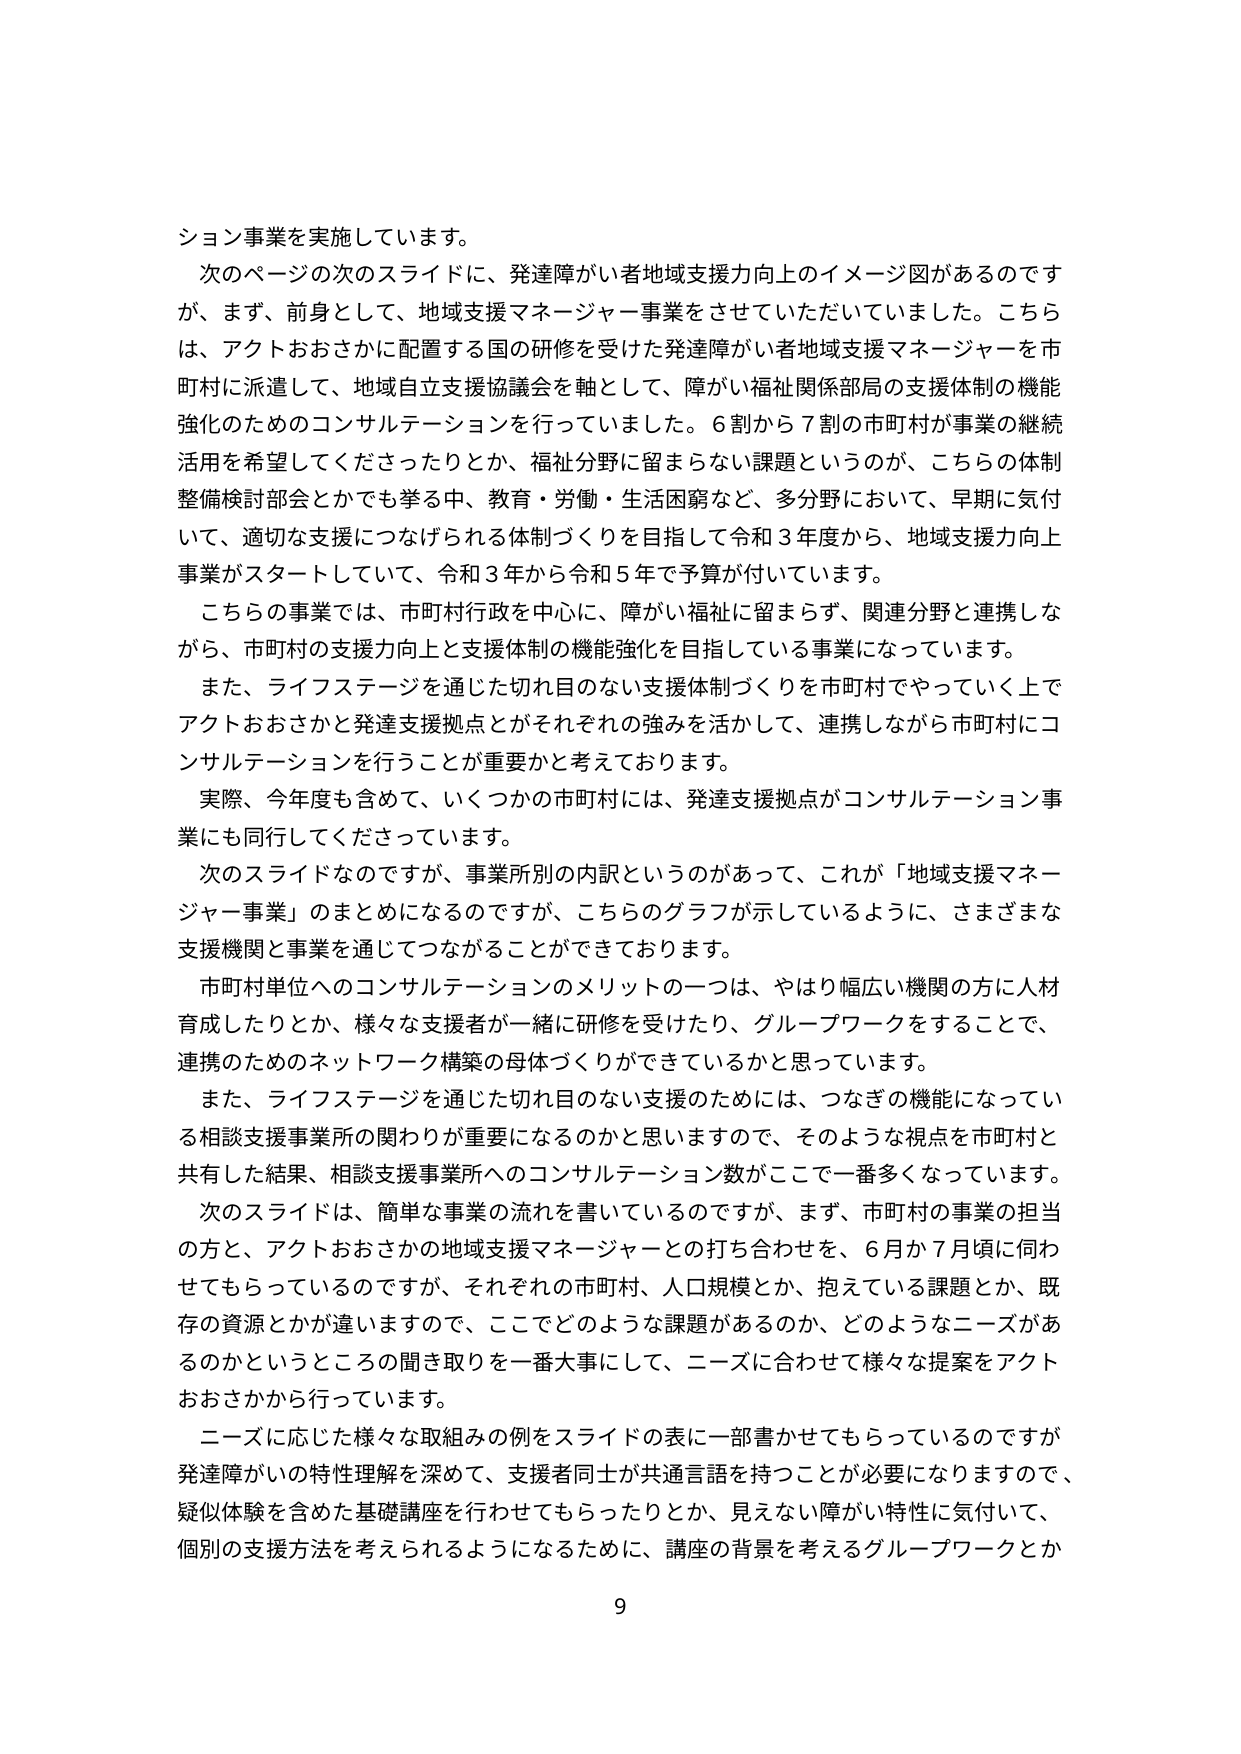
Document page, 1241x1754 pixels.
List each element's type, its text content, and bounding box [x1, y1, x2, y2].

text こちらの事業では、市町村行政を中心に、障がい福祉に留まらず、関連分野と連携しながら、市町村の支援力向上と支援体制の機能強化を目指している事業になっています。 [177, 592, 1063, 667]
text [177, 217, 1063, 254]
text 次のスライドなのですが、事業所別の内訳というのがあって、これが「地域支援マネージャー事業」のまとめになるのですが、こちらのグラフが示しているように、さまざまな支援機関と事業を通じてつながることができております。 [177, 854, 1063, 967]
text 次のスライドは、簡単な事業の流れを書いているのですが、まず、市町村の事業の担当の方と、アクトおおさかの地域支援マネージャーとの打ち合わせを、６月か７月頃に伺わせてもらっているのですが、それぞれの市町村、人口規模とか、抱えている課題とか、既存の資源とかが違いますので、ここでどのような課題があるのか、どのようなニーズがあるのかというところの聞き取りを一番大事にして、ニーズに合わせて様々な提案をアクトおおさかから行っています。 [177, 1192, 1063, 1417]
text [177, 1417, 1063, 1567]
text 実際、今年度も含めて、いくつかの市町村には、発達支援拠点がコンサルテーション事業にも同行してくださっています。 [177, 779, 1063, 854]
text 次のページの次のスライドに、発達障がい者地域支援力向上のイメージ図があるのですが、まず、前身として、地域支援マネージャー事業をさせていただいていました。こちらは、アクトおおさかに配置する国の研修を受けた発達障がい者地域支援マネージャーを市町村に派遣して、地域自立支援協議会を軸として、障がい福祉関係部局の支援体制の機能強化のためのコンサルテーションを行っていました。６割から７割の市町村が事業の継続活用を希望してくださったりとか、福祉分野に留まらない課題というのが、こちらの体制整備検討部会とかでも挙る中、教育・労働・生活困窮など、多分野において、早期に気付いて、適切な支援につなげられる体制づくりを目指して令和３年度から、地域支援力向上事業がスタートしていて、令和３年から令和５年で予算が付いています。 [177, 254, 1063, 592]
text また、ライフステージを通じた切れ目のない支援体制づくりを市町村でやっていく上で、アクトおおさかと発達支援拠点とがそれぞれの強みを活かして、連携しながら市町村にコンサルテーションを行うことが重要かと考えております。 [177, 667, 1063, 779]
text また、ライフステージを通じた切れ目のない支援のためには、つなぎの機能になっている相談支援事業所の関わりが重要になるのかと思いますので、そのような視点を市町村と共有した結果、相談支援事業所へのコンサルテーション数がここで一番多くなっています。 [177, 1079, 1063, 1192]
text 市町村単位へのコンサルテーションのメリットの一つは、やはり幅広い機関の方に人材育成したりとか、様々な支援者が一緒に研修を受けたり、グループワークをすることで、連携のためのネットワーク構築の母体づくりができているかと思っています。 [177, 967, 1063, 1079]
